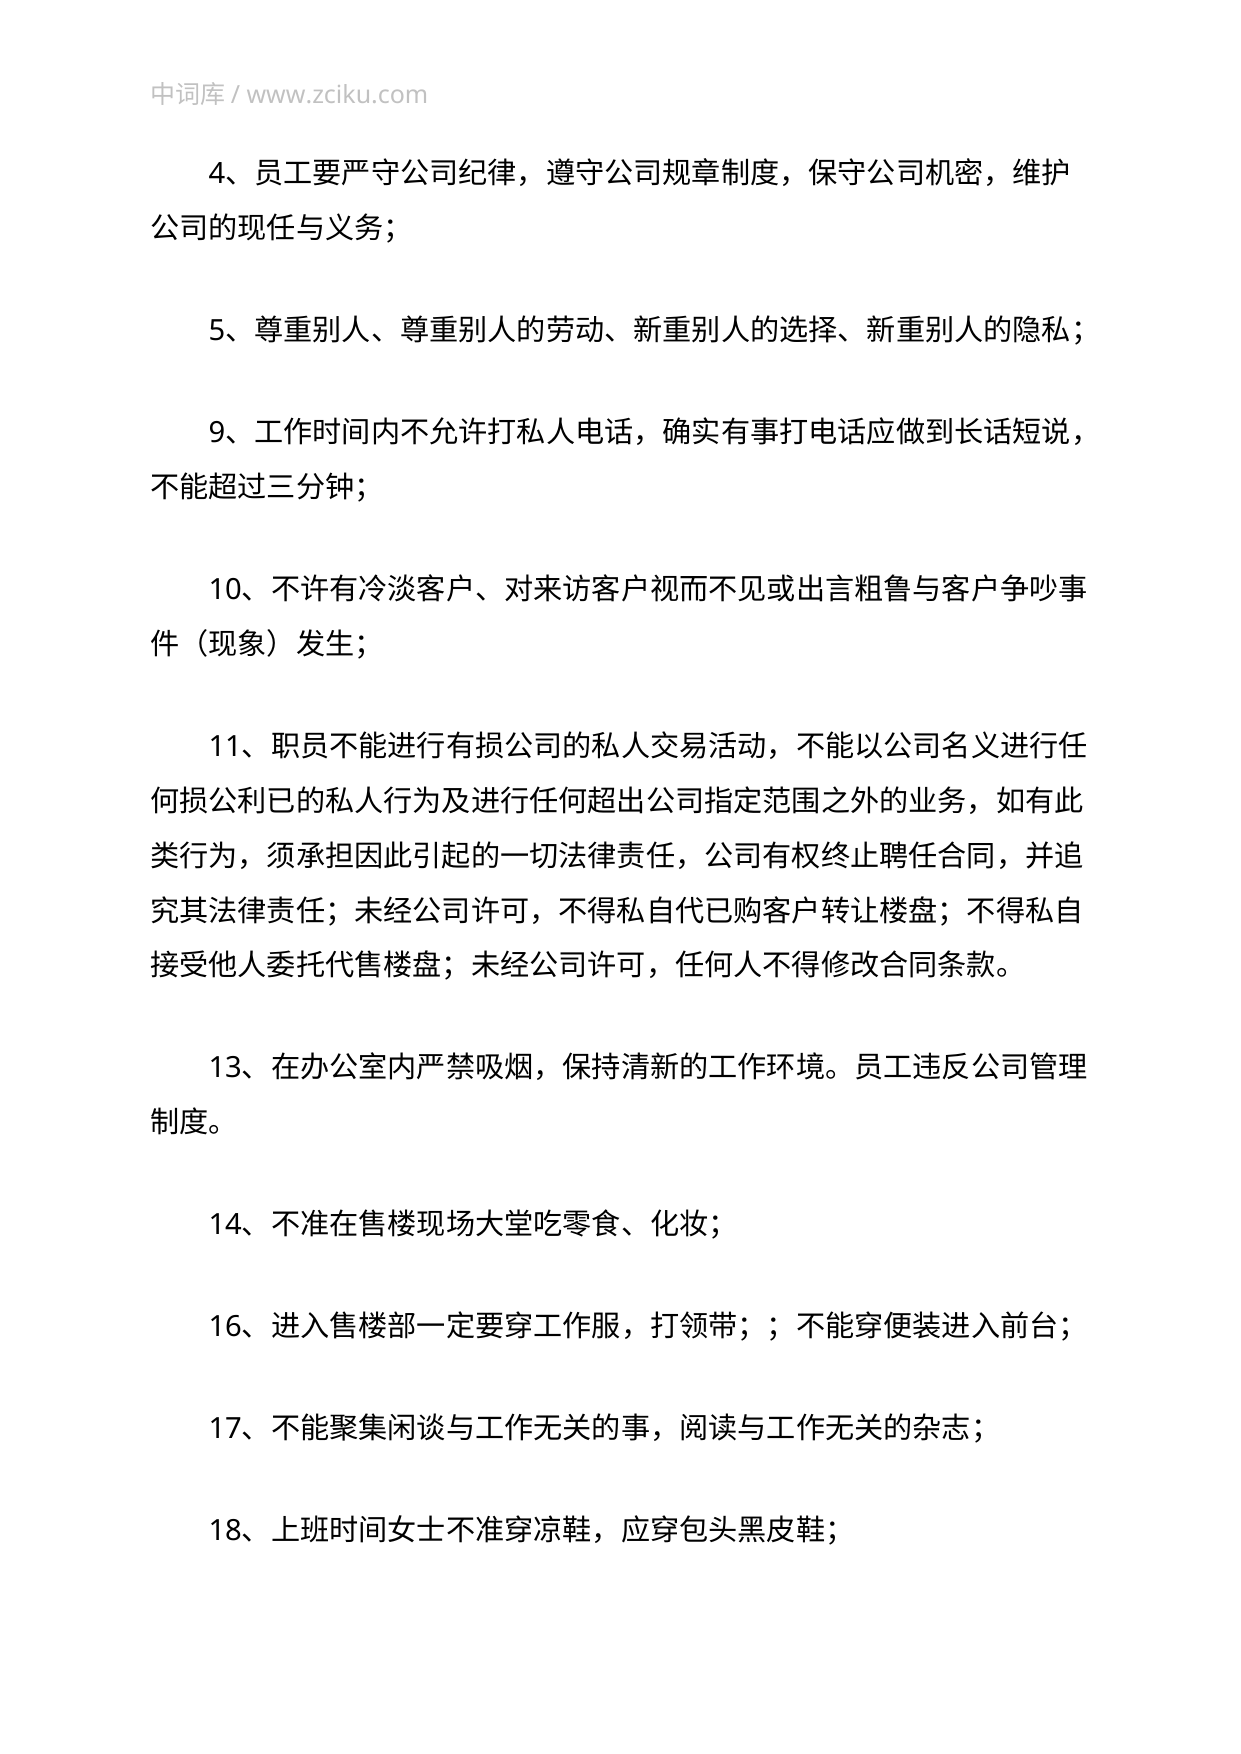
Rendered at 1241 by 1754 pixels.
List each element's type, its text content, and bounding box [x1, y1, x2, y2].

text 14、不准在售楼现场大堂吃零食、化妆； [150, 1201, 1090, 1243]
text 10、不许有冷淡客户、对来访客户视而不见或出言粗鲁与客户争吵事件（现象）发生； [150, 566, 1090, 663]
text 11、职员不能进行有损公司的私人交易活动，不能以公司名义进行任何损公利已的私人行为及进行任何超出公司指定范围之外的业务，如有此类行为，须承担因此引起的一切法律责任，公司有权终止聘任合同，并追究其法律责任；未经公司许可，不得私自代已购客户转让楼盘；不得私自接受他人委托代售楼盘；未经公司许可，任何人不得修改合同条款。 [150, 722, 1090, 984]
text 13、在办公室内严禁吸烟，保持清新的工作环境。员工违反公司管理制度。 [150, 1044, 1090, 1141]
text 4、员工要严守公司纪律，遵守公司规章制度，保守公司机密，维护公司的现任与义务； [150, 150, 1090, 247]
text 5、尊重别人、尊重别人的劳动、新重别人的选择、新重别人的隐私； [150, 307, 1090, 349]
text 16、进入售楼部一定要穿工作服，打领带；；不能穿便装进入前台； [150, 1302, 1090, 1345]
text 18、上班时间女士不准穿凉鞋，应穿包头黑皮鞋； [150, 1506, 1090, 1549]
text 9、工作时间内不允许打私人电话，确实有事打电话应做到长话短说，不能超过三分钟； [150, 409, 1090, 506]
text 17、不能聚集闲谈与工作无关的事，阅读与工作无关的杂志； [150, 1404, 1090, 1447]
